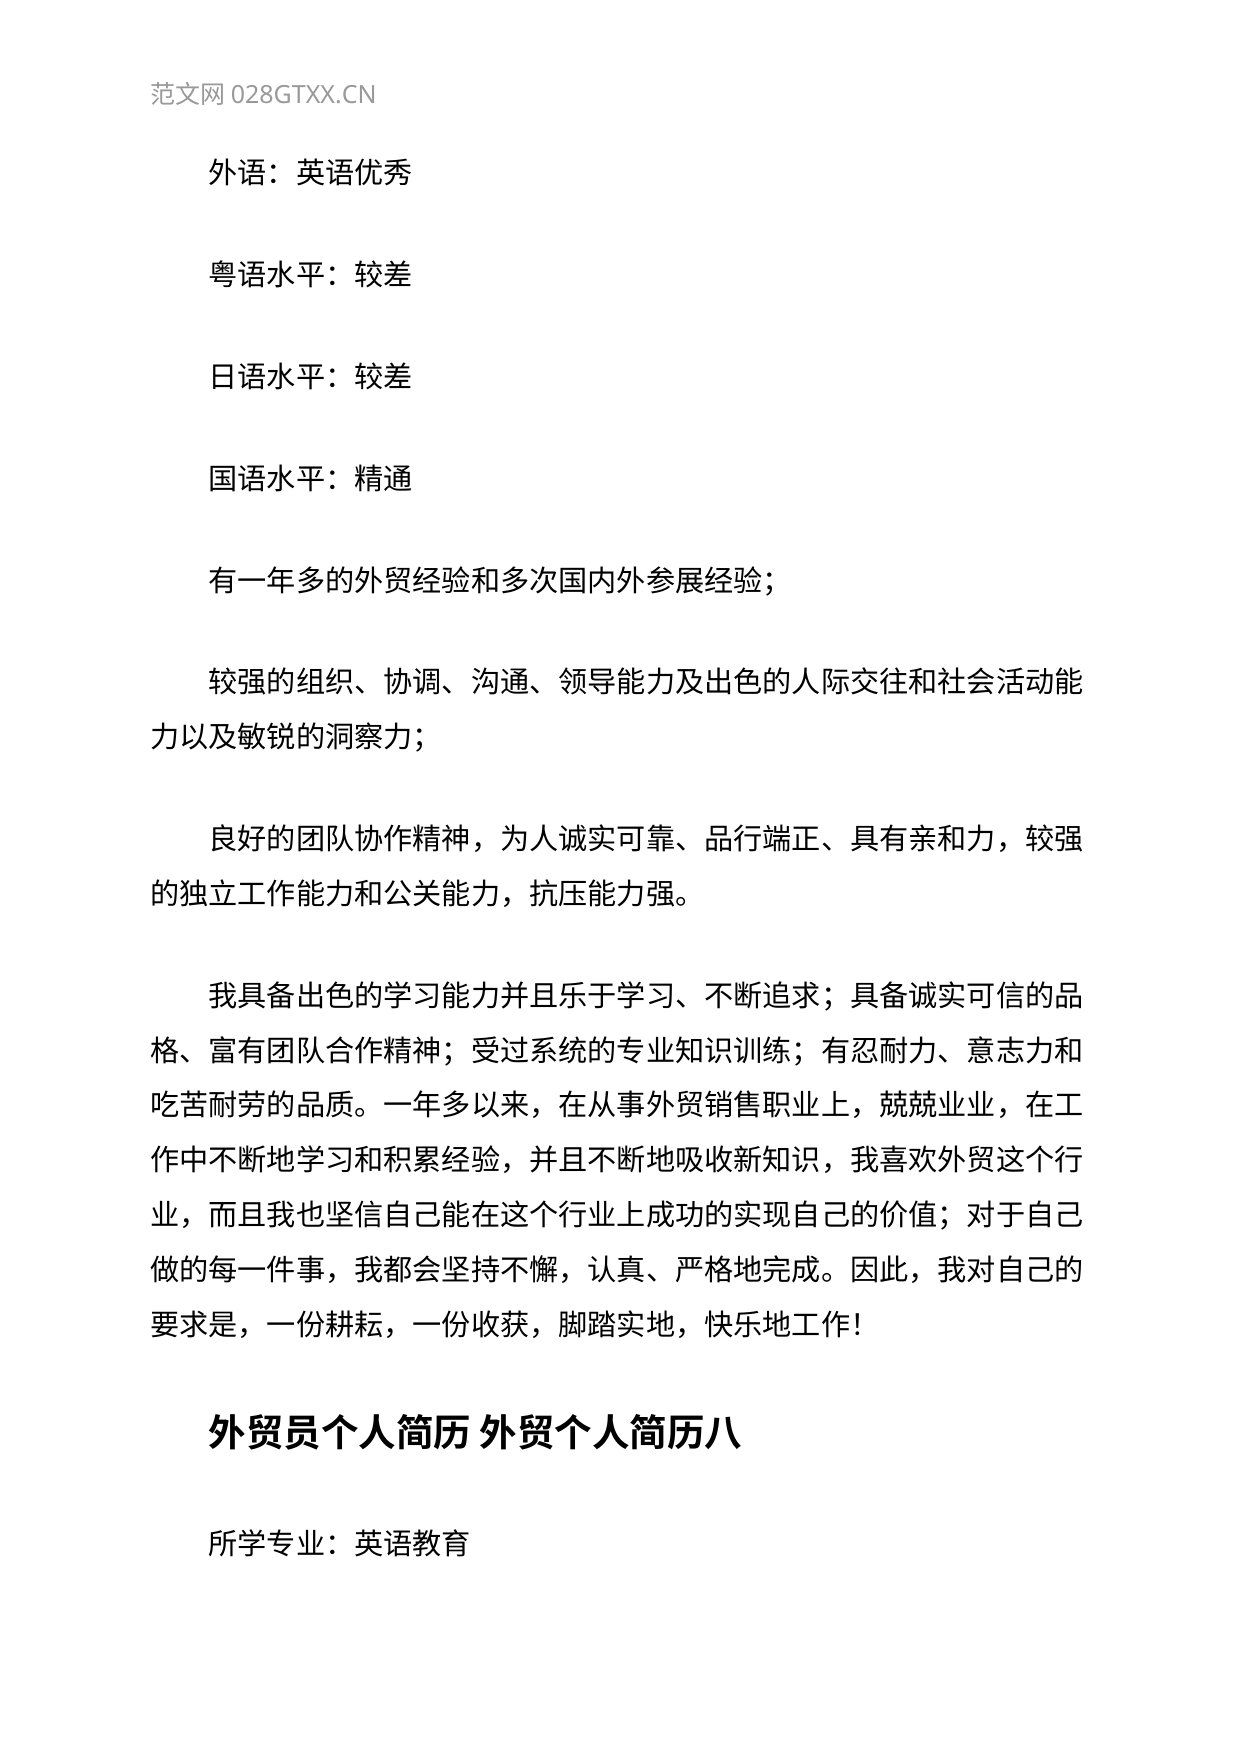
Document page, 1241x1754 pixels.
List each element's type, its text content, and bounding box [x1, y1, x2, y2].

text 良好的团队协作精神，为人诚实可靠、品行端正、具有亲和力，较强的独立工作能力和公关能力，抗压能力强。 [150, 816, 1090, 913]
text 日语水平：较差 [150, 353, 1090, 396]
text 所学专业：英语教育 [150, 1521, 1090, 1563]
text 外语：英语优秀 [150, 150, 1090, 192]
text 粤语水平：较差 [150, 252, 1090, 294]
text 我具备出色的学习能力并且乐于学习、不断追求；具备诚实可信的品格、富有团队合作精神；受过系统的专业知识训练；有忍耐力、意志力和吃苦耐劳的品质。一年多以来，在从事外贸销售职业上，兢兢业业，在工作中不断地学习和积累经验，并且不断地吸收新知识，我喜欢外贸这个行业，而且我也坚信自己能在这个行业上成功的实现自己的价值；对于自己做的每一件事，我都会坚持不懈，认真、严格地完成。因此，我对自己的要求是，一份耕耘，一份收获，脚踏实地，快乐地工作！ [150, 972, 1090, 1344]
text 外贸员个人简历 外贸个人简历八 [150, 1403, 1090, 1458]
text 较强的组织、协调、沟通、领导能力及出色的人际交往和社会活动能力以及敏锐的洞察力； [150, 659, 1090, 756]
text 有一年多的外贸经验和多次国内外参展经验； [150, 557, 1090, 599]
text 国语水平：精通 [150, 455, 1090, 498]
